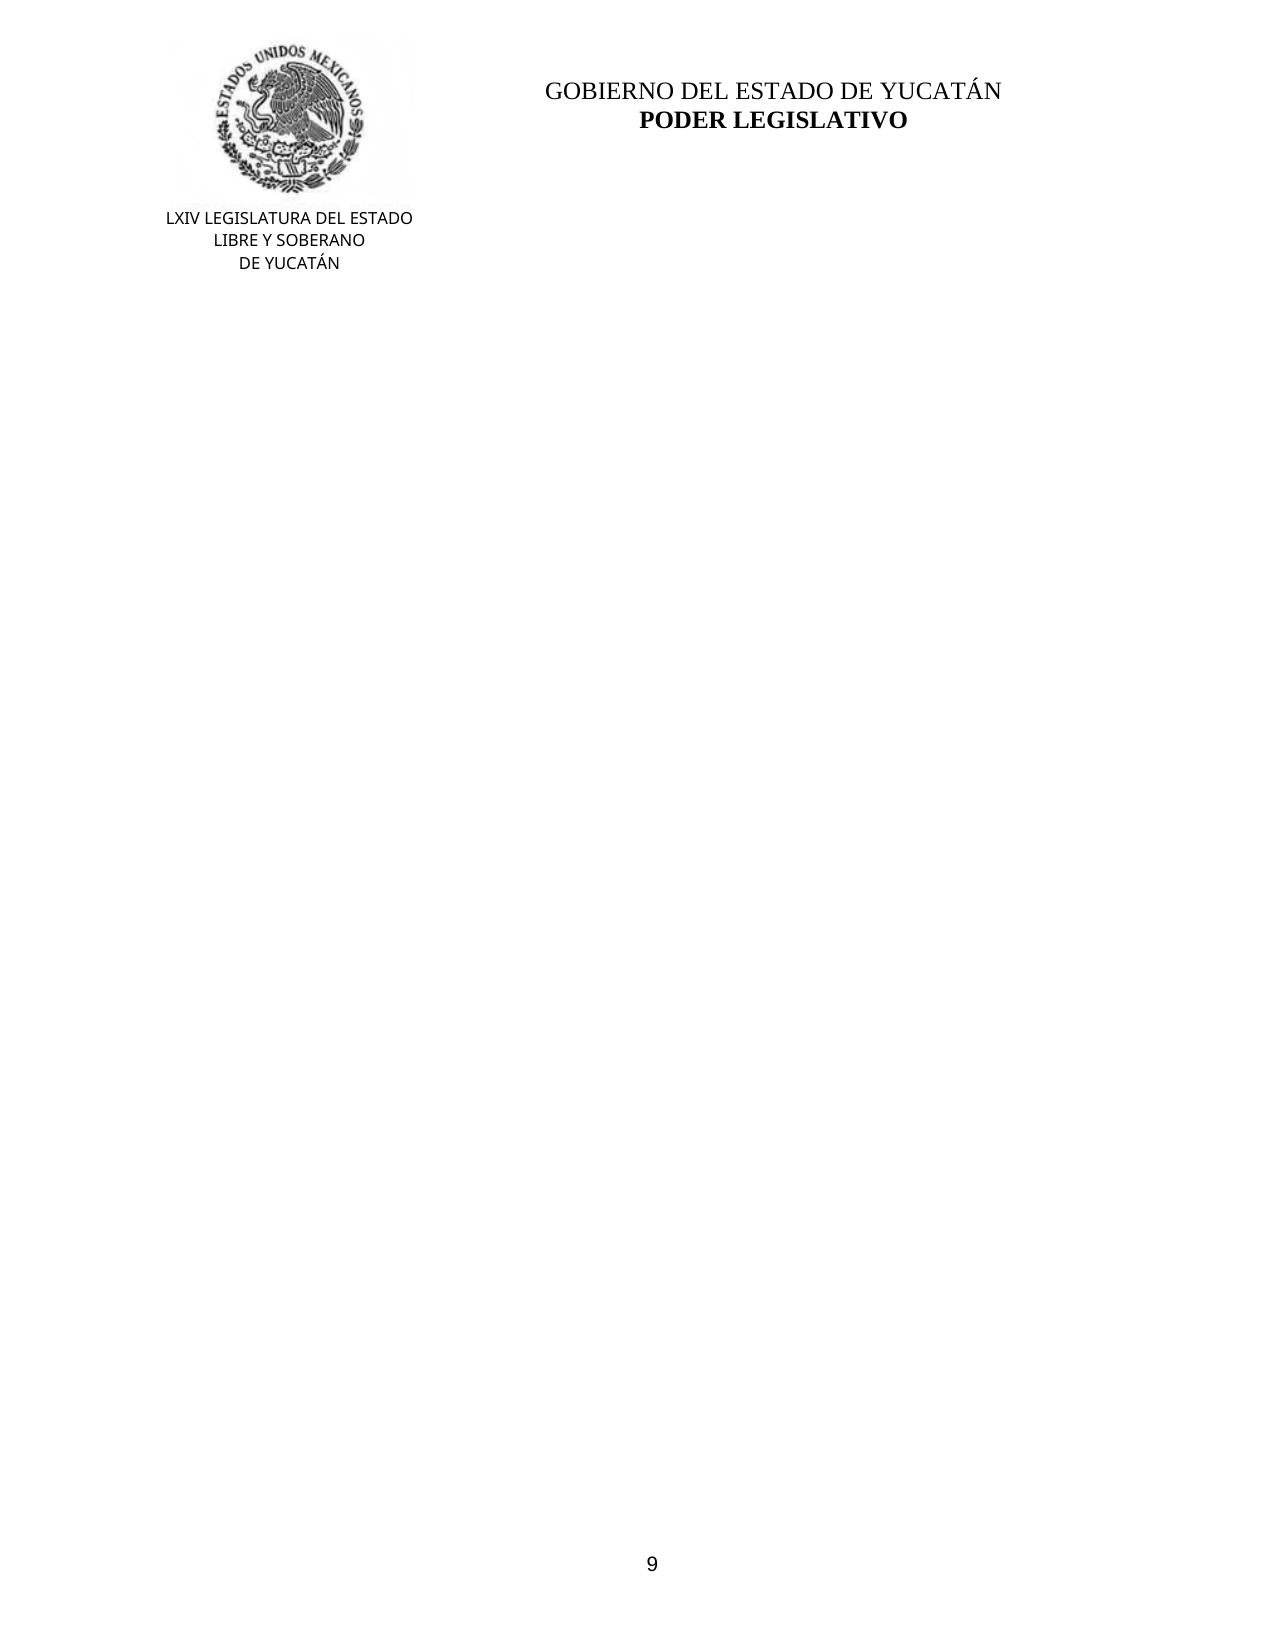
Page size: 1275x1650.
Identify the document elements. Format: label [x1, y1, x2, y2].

picture [169, 37, 414, 209]
